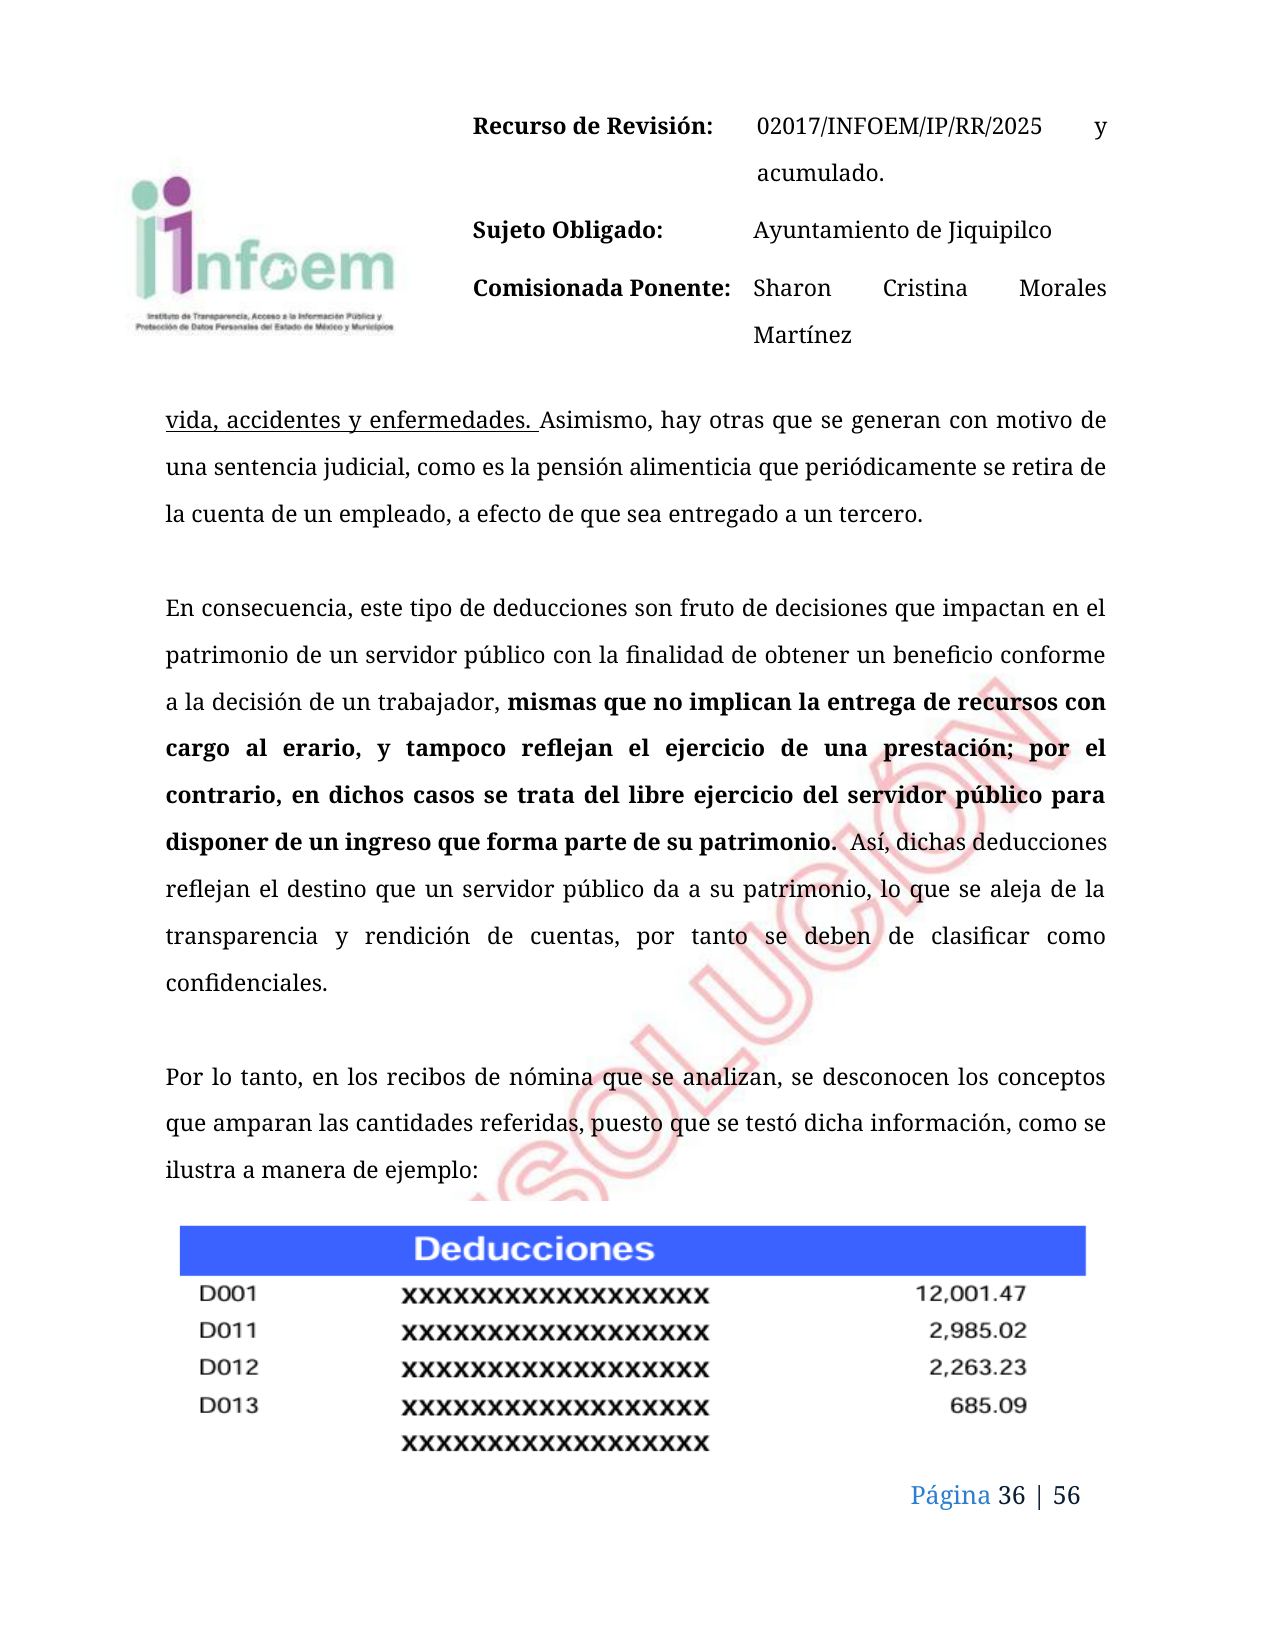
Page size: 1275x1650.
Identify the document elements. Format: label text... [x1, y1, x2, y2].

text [165, 404, 1107, 529]
text En consecuencia, este tipo de deducciones son fruto de decisiones que impactan en el patrimonio de un servidor público con la finalidad de obtener un beneficio conforme a la decisión de un trabajador, mismas que no implican la entrega de recursos con cargo al erario, y tampoco reflejan el ejercicio de una prestación; por el contrario, en dichos casos se trata del libre ejercicio del servidor público para disponer de un ingreso que forma parte de su patrimonio. Así, dichas deducciones reflejan el destino que un servidor público da a su patrimonio, lo que se aleja de la transparencia y rendición de cuentas, por tanto se deben de clasificar como confidenciales. [165, 592, 1107, 998]
text Por lo tanto, en los recibos de nómina que se analizan, se desconocen los conceptos que amparan las cantidades referidas, puesto que se testó dicha información, como se ilustra a manera de ejemplo: [165, 1061, 1107, 1186]
picture [2, 111, 1275, 1650]
